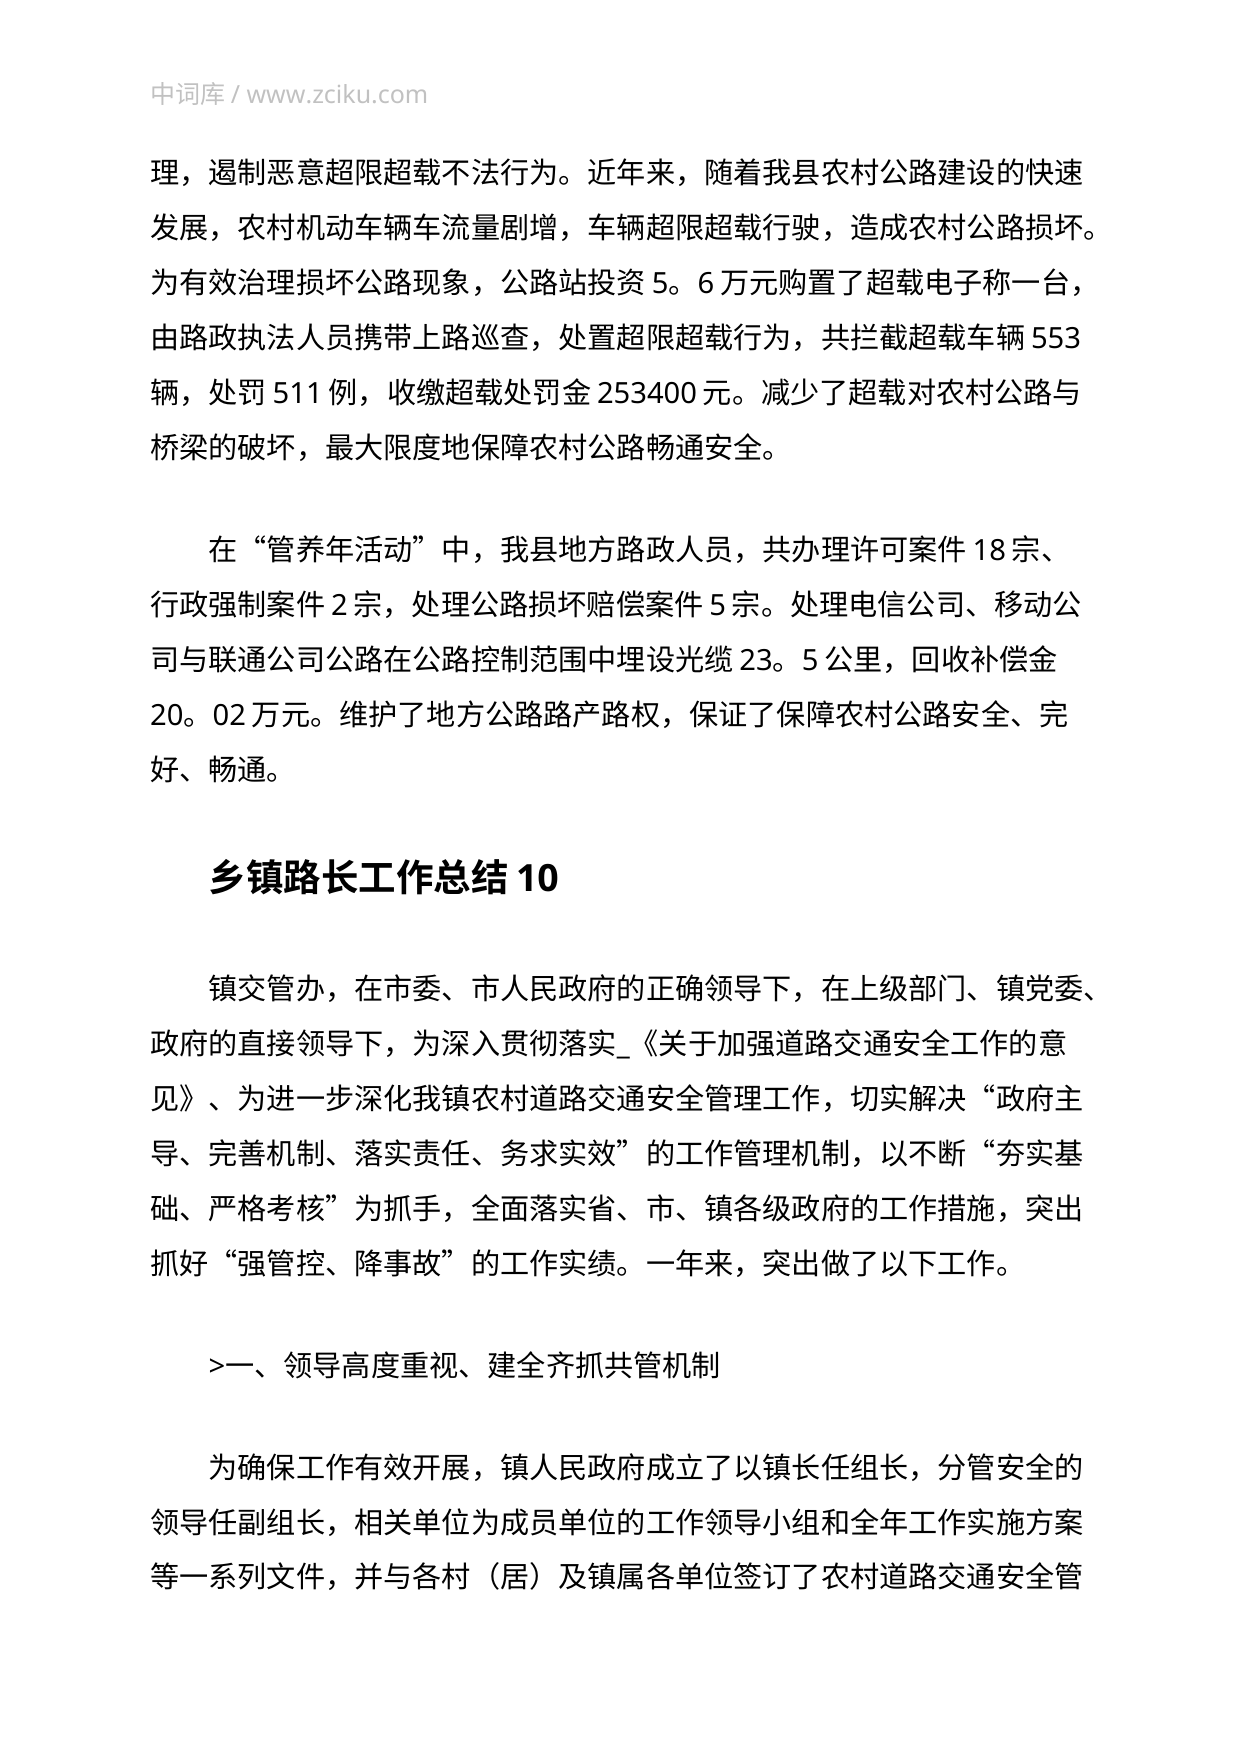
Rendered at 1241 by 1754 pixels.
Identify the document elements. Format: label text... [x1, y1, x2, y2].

text 镇交管办，在市委、市人民政府的正确领导下，在上级部门、镇党委、政府的直接领导下，为深入贯彻落实_《关于加强道路交通安全工作的意见》、为进一步深化我镇农村道路交通安全管理工作，切实解决“政府主导、完善机制、落实责任、务求实效”的工作管理机制，以不断“夯实基础、严格考核”为抓手，全面落实省、市、镇各级政府的工作措施，突出抓好“强管控、降事故”的工作实绩。一年来，突出做了以下工作。 [150, 966, 1090, 1283]
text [150, 1444, 1090, 1596]
text 在“管养年活动”中，我县地方路政人员，共办理许可案件18宗、行政强制案件2宗，处理公路损坏赔偿案件5宗。处理电信公司、移动公司与联通公司公路在公路控制范围中埋设光缆23。5公里，回收补偿金20。02万元。维护了地方公路路产路权，保证了保障农村公路安全、完好、畅通。 [150, 527, 1090, 789]
text >一、领导高度重视、建全齐抓共管机制 [150, 1342, 1090, 1385]
text 乡镇路长工作总结10 [150, 848, 1090, 903]
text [150, 150, 1090, 467]
